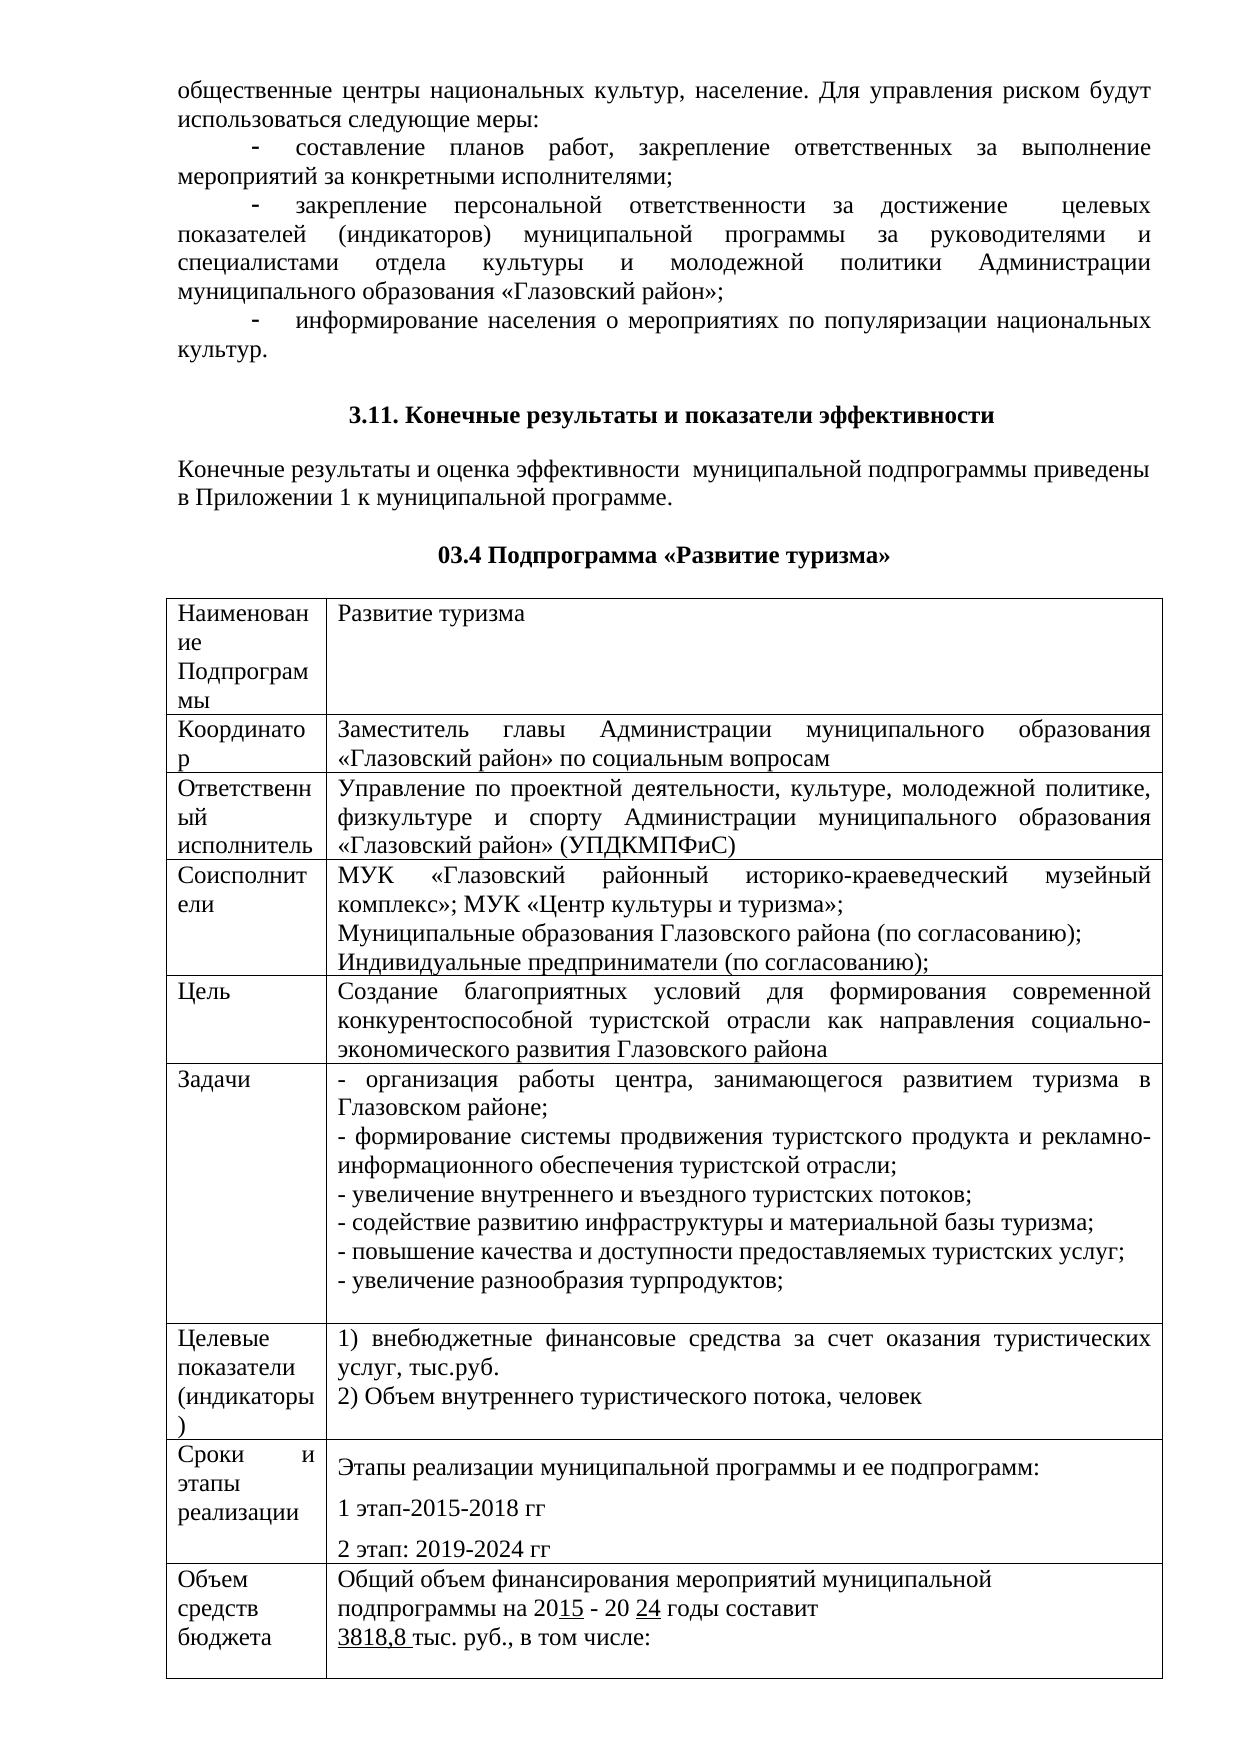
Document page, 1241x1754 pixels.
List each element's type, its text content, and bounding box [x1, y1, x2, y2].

table_cell Создание благоприятных условий для формирования современной конкурентоспособной туристской отрасли как направления социально-экономического развития Глазовского района [327, 976, 1162, 1063]
table_cell Координатор [167, 715, 326, 772]
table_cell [167, 1564, 326, 1678]
table_cell - организация работы центра, занимающегося развитием туризма в Глазовском районе; - формирование системы продвижения туристского продукта и рекламно-информационного обеспечения туристской отрасли; - увеличение внутреннего и въездного туристских потоков; - содействие развитию инфраструктуры и материальной базы туризма; - повышение качества и доступности предоставляемых туристских услуг; - увеличение разнообразия турпродуктов; [327, 1064, 1162, 1322]
table_cell 1) внебюджетные финансовые средства за счет оказания туристических услуг, тыс.руб. 2) Объем внутреннего туристического потока, человек [327, 1324, 1162, 1438]
table_cell Ответственный исполнитель [167, 773, 326, 859]
table_cell МУК «Глазовский районный историко-краеведческий музейный комплекс»; МУК «Центр культуры и туризма»; Муниципальные образования Глазовского района (по согласованию); Индивидуальные предприниматели (по согласованию); [327, 860, 1162, 975]
table_cell Задачи [167, 1064, 326, 1322]
table_cell Этапы реализации муниципальной программы и ее подпрограмм: 1 этап-2015-2018 гг 2 этап: 2019-2024 гг [327, 1440, 1162, 1563]
table_header Наименование Подпрограммы [167, 599, 326, 713]
table_cell Управление по проектной деятельности, культуре, молодежной политике, физкультуре и спорту Администрации муниципального образования «Глазовский район» (УПДКМПФиС) [327, 773, 1162, 859]
table_cell Соисполнители [167, 860, 326, 975]
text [177, 75, 1152, 132]
list закрепление персональной ответственности за достижение целевых показателей (индикаторов) муниципальной программы за руководителями и специалистами отдела культуры и молодежной политики Администрации муниципального образования «Глазовский район»; [177, 190, 1152, 305]
table_header Развитие туризма [327, 599, 1162, 713]
table_cell Общий объем финансирования мероприятий муниципальной подпрограммы на 2015 - 20 24 годы составит 3818,8 тыс. руб., в том числе: [327, 1564, 1162, 1678]
text 03.4 Подпрограмма «Развитие туризма» [177, 540, 1152, 569]
table_cell Заместитель главы Администрации муниципального образования «Глазовский район» по социальным вопросам [327, 715, 1162, 772]
table_cell Цель [167, 976, 326, 1063]
text Конечные результаты и оценка эффективности муниципальной подпрограммы приведены в Приложении 1 к муниципальной программе. [177, 454, 1152, 511]
text 3.11. Конечные результаты и показатели эффективности [251, 400, 1093, 429]
list составление планов работ, закрепление ответственных за выполнение мероприятий за конкретными исполнителями; [177, 132, 1152, 190]
table_cell Сроки и этапы реализации [167, 1440, 326, 1563]
list информирование населения о мероприятиях по популяризации национальных культур. [177, 305, 1152, 362]
table_cell Целевые показатели (индикаторы) [167, 1324, 326, 1438]
